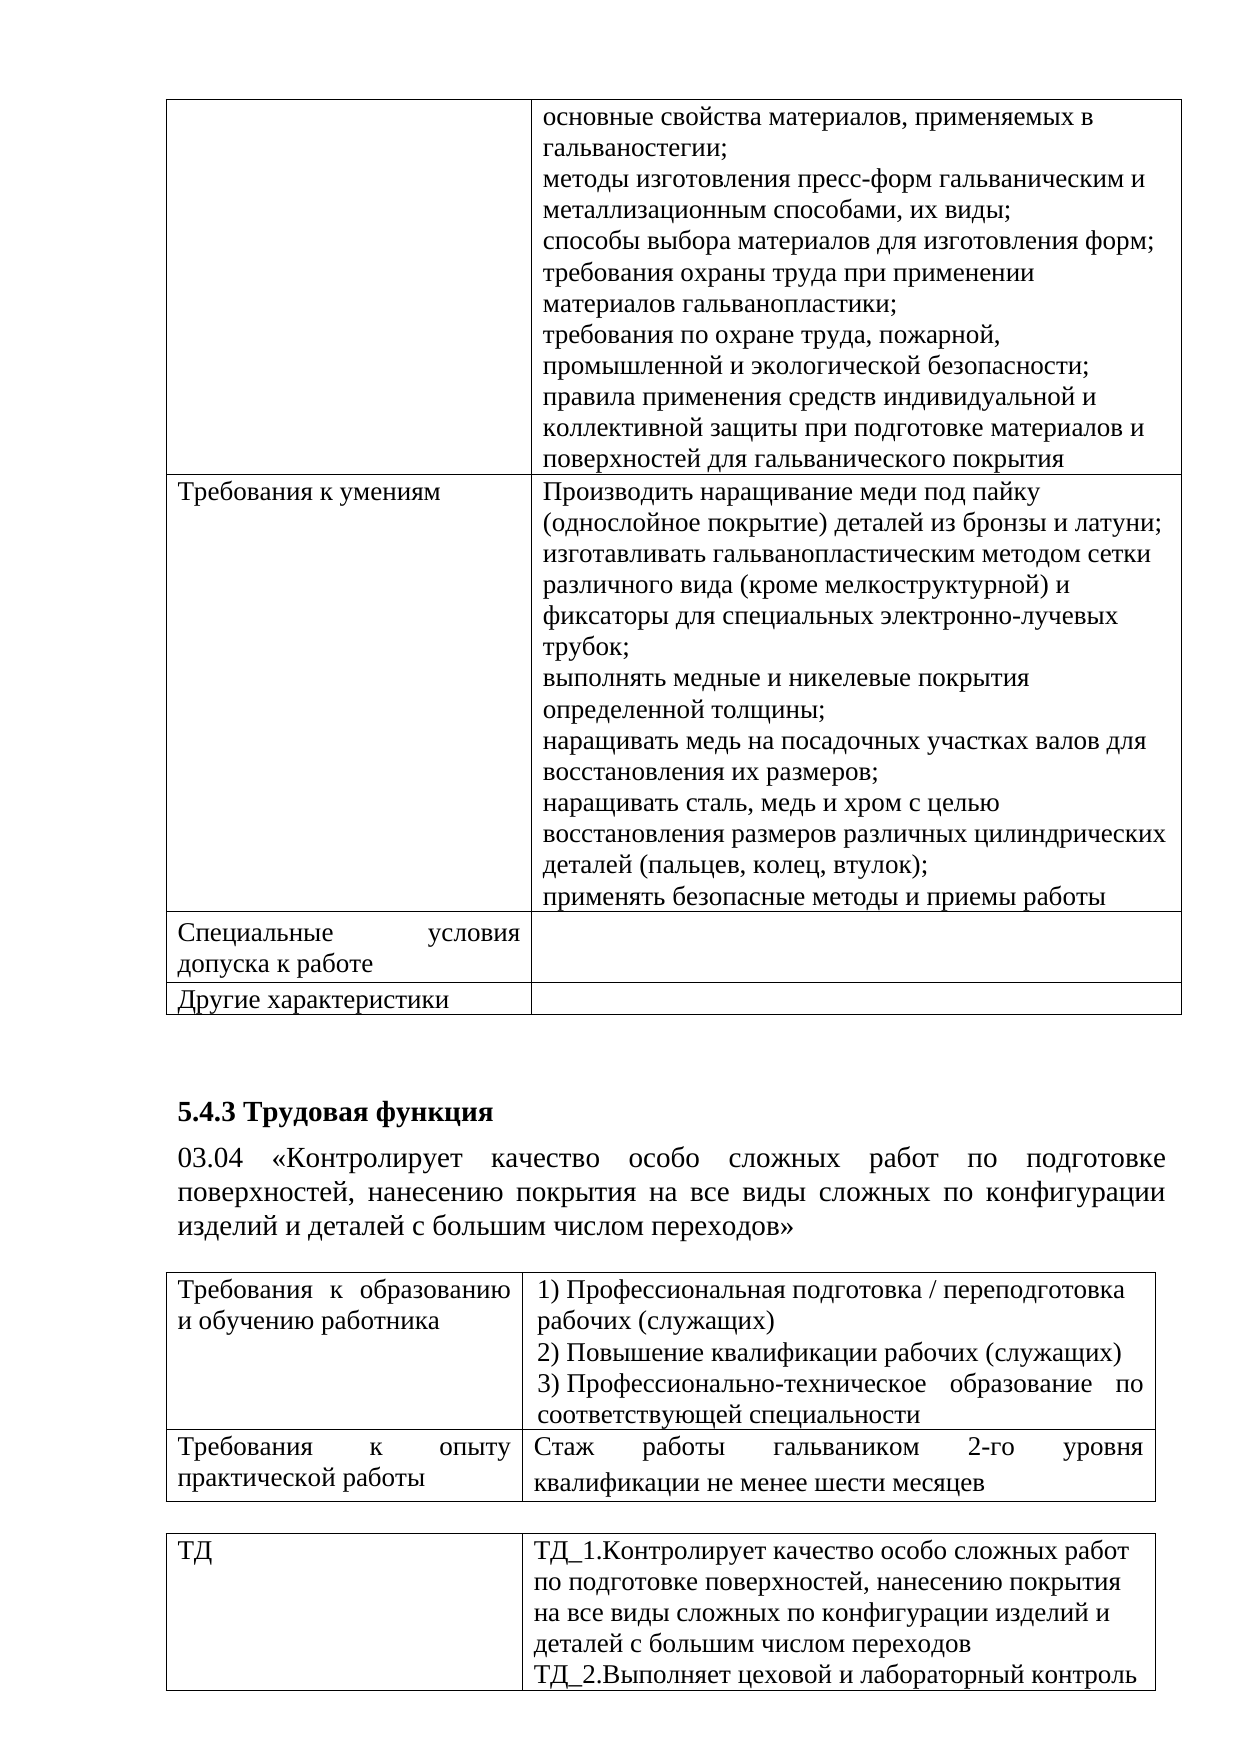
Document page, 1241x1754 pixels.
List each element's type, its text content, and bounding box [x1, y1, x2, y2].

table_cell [167, 100, 531, 474]
table_cell Другие характеристики [167, 983, 531, 1014]
text 03.04 «Контролирует качество особо сложных работ по подготовке поверхностей, нанесению покрытия на все виды сложных по конфигурации изделий и деталей с большим числом переходов» [177, 1141, 1166, 1241]
table_header Требования к образованию и обучению работника [167, 1273, 522, 1429]
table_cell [532, 100, 1181, 474]
table_cell Требования к опыту практической работы [167, 1430, 522, 1501]
table_cell Стаж работы гальваником 2-го уровня квалификации не менее шести месяцев [523, 1430, 1155, 1501]
table_cell Требования к умениям [167, 475, 531, 911]
table_header 1) Профессиональная подготовка / переподготовка рабочих (служащих) 2) Повышение квалификации рабочих (служащих) 3) Профессионально-техническое образование по соответствующей специальности [523, 1273, 1155, 1429]
table_cell Производить наращивание меди под пайку (однослойное покрытие) деталей из бронзы и латуни; изготавливать гальванопластическим методом сетки различного вида (кроме мелкоструктурной) и фиксаторы для специальных электронно-лучевых трубок; выполнять медные и никелевые покрытия определенной толщины; наращивать медь на посадочных участках валов для восстановления их размеров; наращивать сталь, медь и хром с целью восстановления размеров различных цилиндрических деталей (пальцев, колец, втулок); применять безопасные методы и приемы работы [532, 475, 1181, 911]
text 5.4.3 Трудовая функция [177, 1094, 1166, 1128]
table_cell Специальные условия допуска к работе [167, 912, 531, 982]
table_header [523, 1534, 1155, 1690]
table_cell [532, 983, 1181, 1014]
table_cell [532, 912, 1181, 982]
table_header ТД [167, 1534, 522, 1690]
